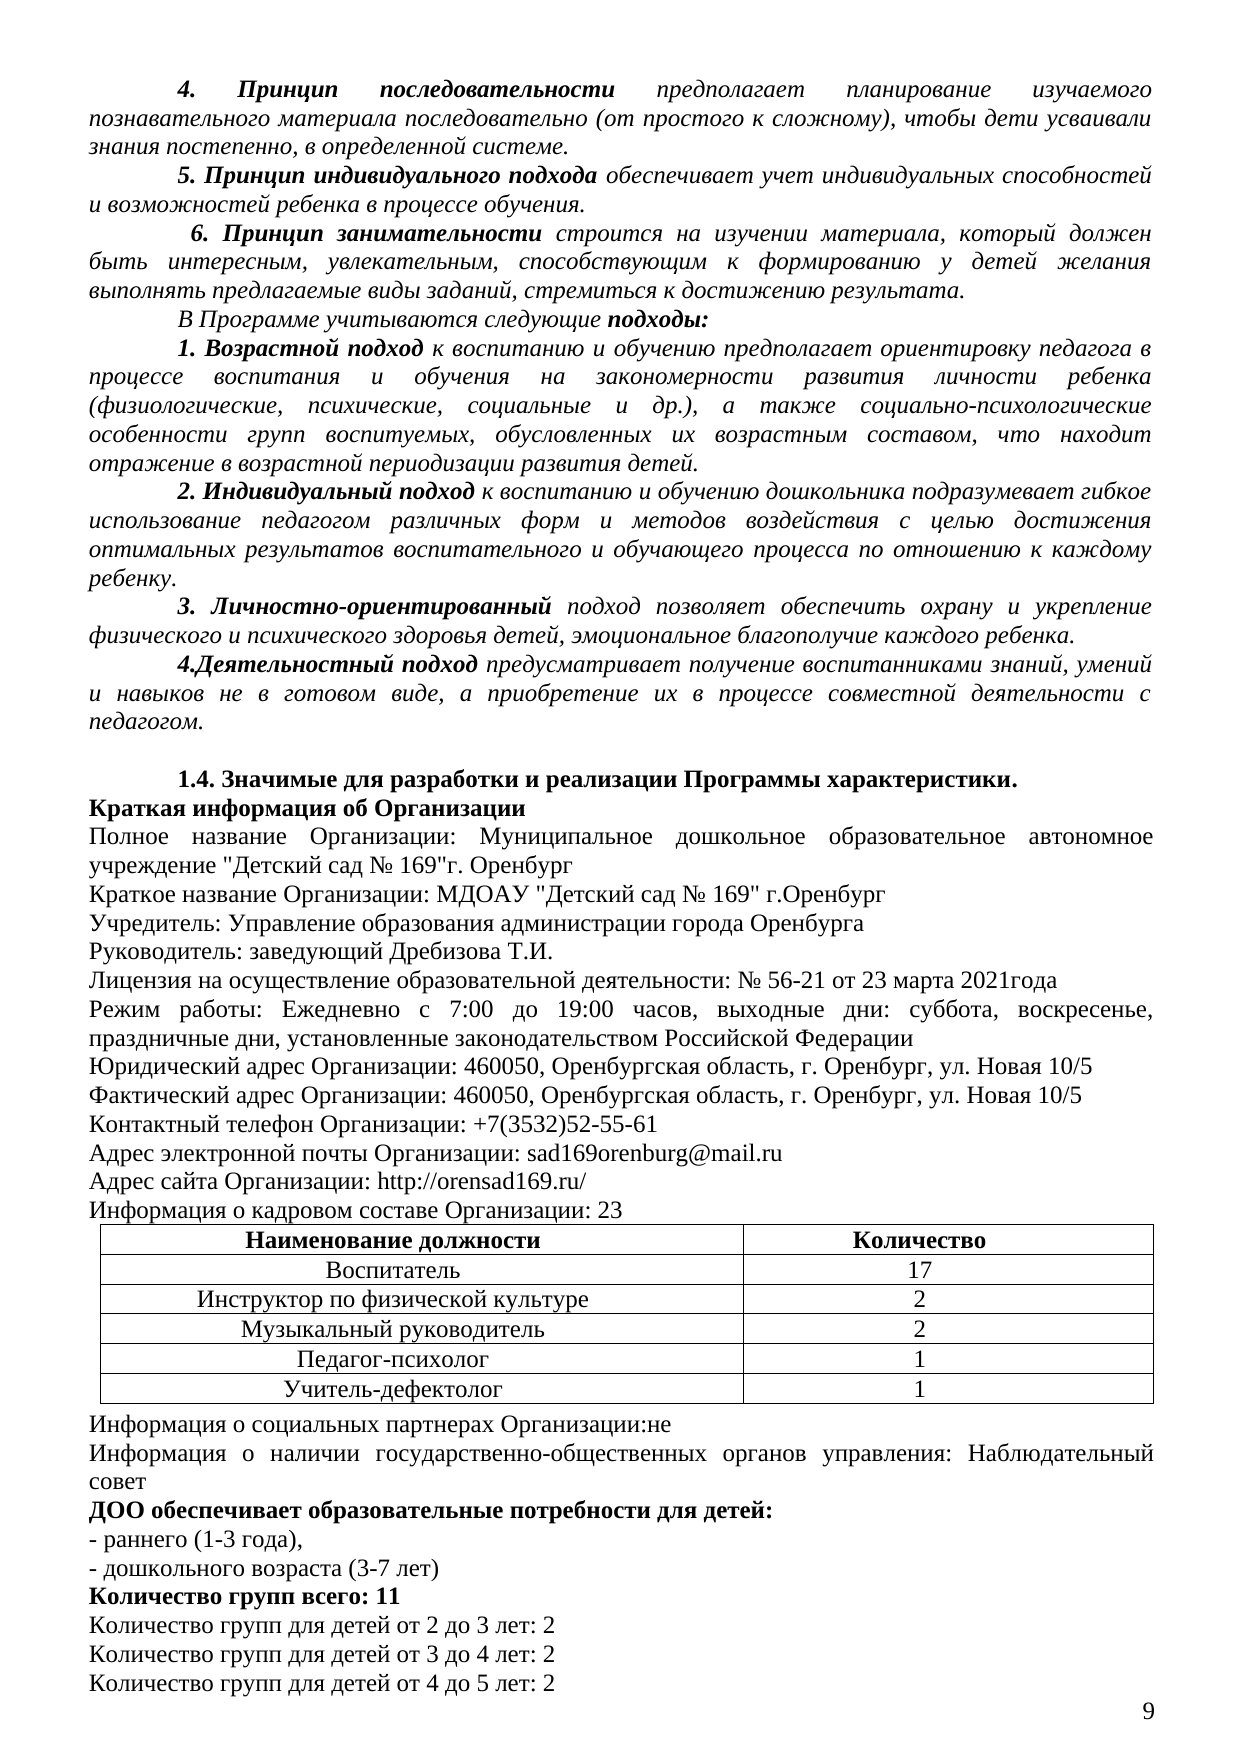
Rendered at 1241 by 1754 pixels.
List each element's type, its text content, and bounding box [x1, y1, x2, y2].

text Информация о наличии государственно-общественных органов управления: Наблюдательный совет [89, 1438, 1154, 1495]
text ДОО обеспечивает образовательные потребности для детей: [89, 1495, 1154, 1524]
subtitle 1.4. Значимые для разработки и реализации Программы характеристики. [89, 764, 1154, 793]
text Количество групп всего: 11 [89, 1581, 1154, 1610]
table_header Наименование должности [101, 1225, 743, 1254]
text Учредитель: Управление образования администрации города Оренбурга [89, 908, 1154, 936]
text 6. Принцип занимательности строится на изучении материала, который должен быть интересным, увлекательным, способствующим к формированию у детей желания выполнять предлагаемые виды заданий, стремиться к достижению результата. [89, 218, 1154, 304]
table_cell 17 [744, 1255, 1153, 1283]
text Количество групп для детей от 2 до 3 лет: 2 [89, 1610, 1154, 1639]
text Информация о социальных партнерах Организации:не [89, 1409, 1154, 1438]
table_cell Воспитатель [101, 1255, 743, 1283]
table_cell 2 [744, 1314, 1153, 1343]
table_cell 1 [744, 1374, 1153, 1403]
text - раннего (1-3 года), [89, 1524, 1154, 1553]
text Адрес сайта Организации: http://orensad169.ru/ [89, 1166, 1154, 1195]
text 3. Личностно-ориентированный подход позволяет обеспечить охрану и укрепление физического и психического здоровья детей, эмоциональное благополучие каждого ребенка. [89, 591, 1154, 649]
text 2. Индивидуальный подход к воспитанию и обучению дошкольника подразумевает гибкое использование педагогом различных форм и методов воздействия с целью достижения оптимальных результатов воспитательного и обучающего процесса по отношению к каждому ребенку. [89, 476, 1154, 591]
text В Программе учитываются следующие подходы: [89, 304, 1154, 333]
table_cell Педагог-психолог [101, 1344, 743, 1373]
text Адрес электронной почты Организации: sad169orenburg@mail.ru [89, 1138, 1154, 1166]
table_cell Учитель-дефектолог [101, 1374, 743, 1403]
table_header Количество [744, 1225, 1153, 1254]
text 5. Принцип индивидуального подхода обеспечивает учет индивидуальных способностей и возможностей ребенка в процессе обучения. [89, 160, 1154, 218]
table_cell Музыкальный руководитель [101, 1314, 743, 1343]
text 4.Деятельностный подход предусматривает получение воспитанниками знаний, умений и навыков не в готовом виде, а приобретение их в процессе совместной деятельности с педагогом. [89, 649, 1154, 735]
text - дошкольного возраста (3-7 лет) [89, 1553, 1154, 1581]
table_cell 1 [744, 1344, 1153, 1373]
table_cell Инструктор по физической культуре [101, 1285, 743, 1313]
text Контактный телефон Организации: +7(3532)52-55-61 [89, 1109, 1154, 1138]
text Лицензия на осуществление образовательной деятельности: № 56-21 от 23 марта 2021года [89, 965, 1154, 994]
text Краткая информация об Организации [89, 793, 1154, 821]
text Информация о кадровом составе Организации: 23 [89, 1195, 1154, 1224]
text Количество групп для детей от 3 до 4 лет: 2 [89, 1639, 1154, 1668]
text Полное название Организации: Муниципальное дошкольное образовательное автономное учреждение "Детский сад № 169"г. Оренбург [89, 821, 1154, 879]
text 1. Возрастной подход к воспитанию и обучению предполагает ориентировку педагога в процессе воспитания и обучения на закономерности развития личности ребенка (физиологические, психические, социальные и др.), а также социально-психологические особенности групп воспитуемых, обусловленных их возрастным составом, что находит отражение в возрастной периодизации развития детей. [89, 333, 1154, 476]
text Юридический адрес Организации: 460050, Оренбургская область, г. Оренбург, ул. Новая 10/5 [89, 1051, 1154, 1080]
text Режим работы: Ежедневно с 7:00 до 19:00 часов, выходные дни: суббота, воскресенье, праздничные дни, установленные законодательством Российской Федерации [89, 994, 1154, 1051]
text Руководитель: заведующий Дребизова Т.И. [89, 936, 1154, 965]
text Фактический адрес Организации: 460050, Оренбургская область, г. Оренбург, ул. Новая 10/5 [89, 1080, 1154, 1109]
text 4. Принцип последовательности предполагает планирование изучаемого познавательного материала последовательно (от простого к сложному), чтобы дети усваивали знания постепенно, в определенной системе. [89, 74, 1154, 160]
table_cell 2 [744, 1285, 1153, 1313]
text Количество групп для детей от 4 до 5 лет: 2 [89, 1668, 1154, 1696]
text Краткое название Организации: МДОАУ "Детский сад № 169" г.Оренбург [89, 879, 1154, 908]
